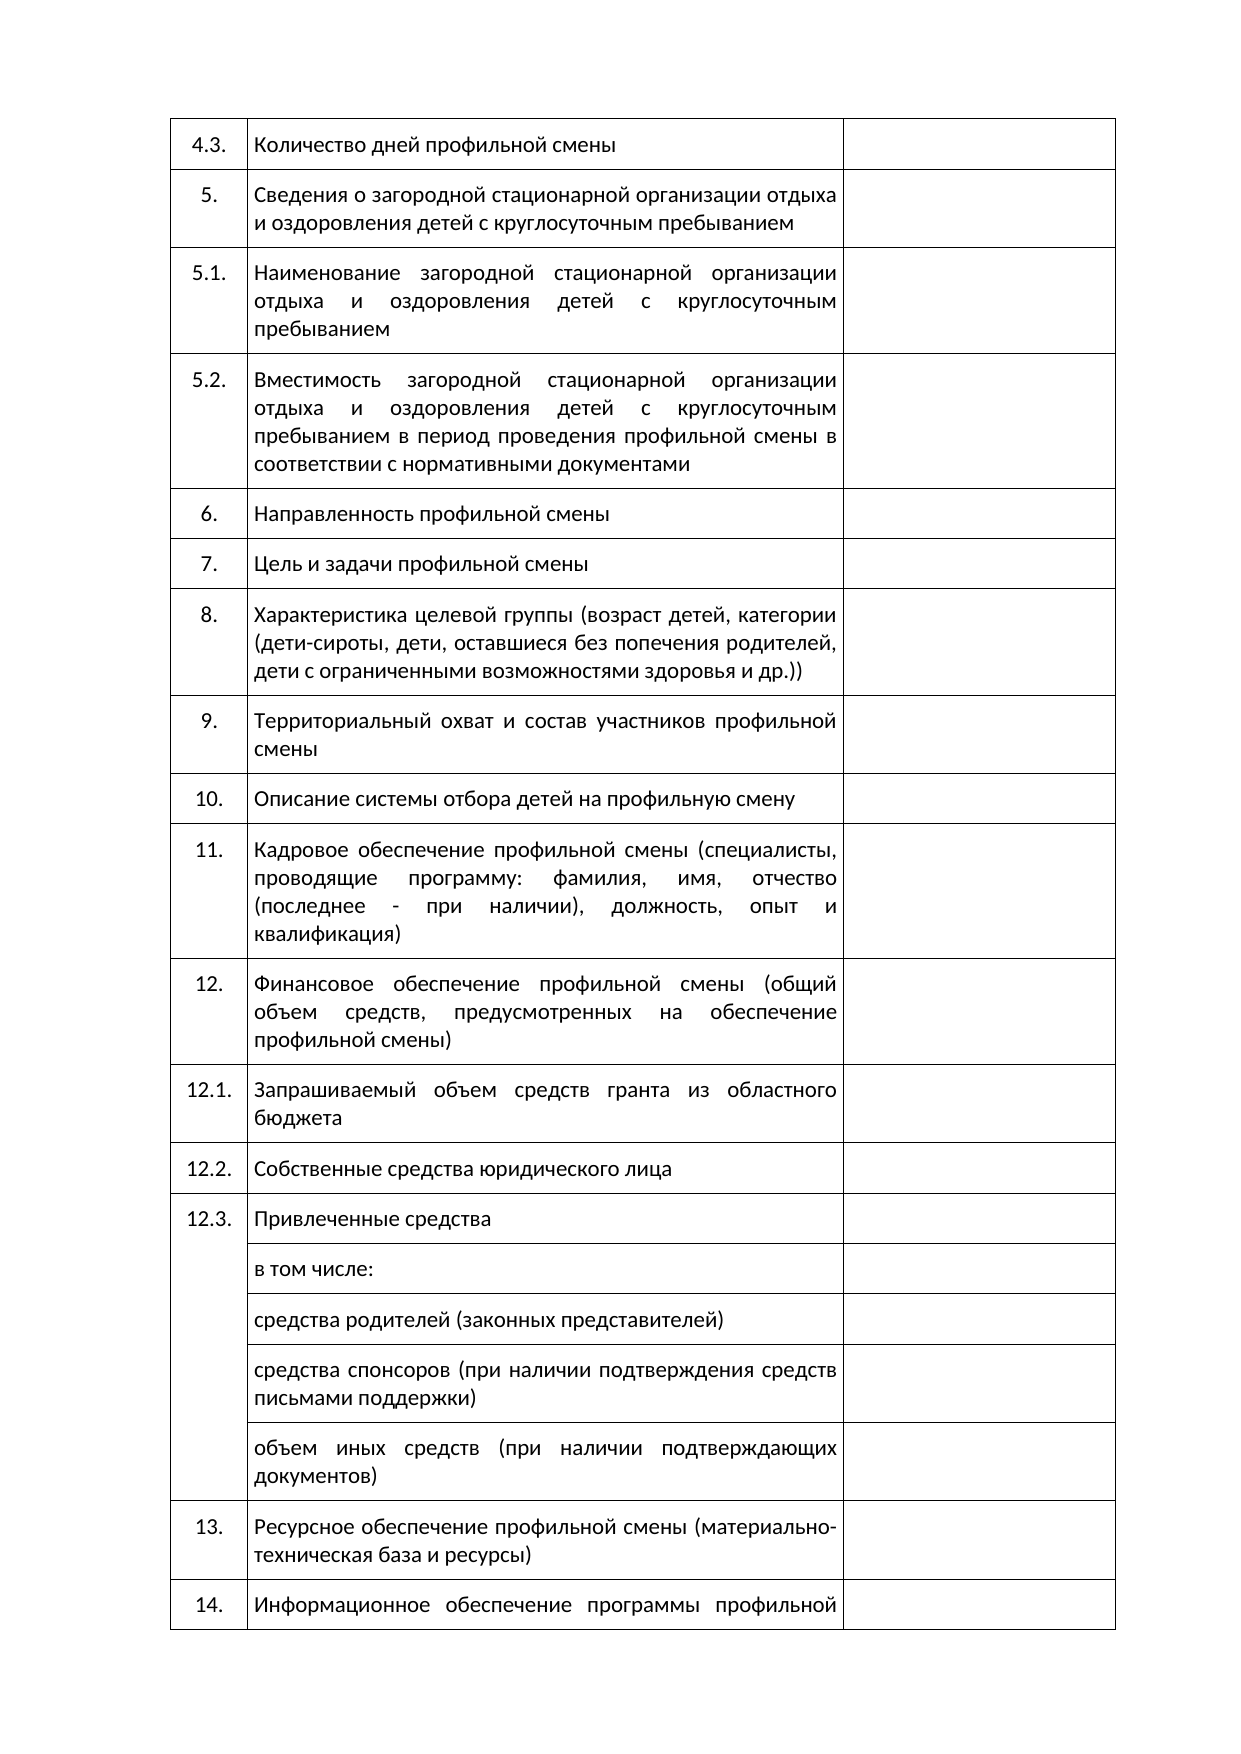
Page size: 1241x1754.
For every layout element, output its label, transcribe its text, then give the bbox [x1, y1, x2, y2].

table_cell Привлеченные средства [248, 1194, 843, 1243]
table_cell Характеристика целевой группы (возраст детей, категории (дети-сироты, дети, оставшиеся без попечения родителей, дети с ограниченными возможностями здоровья и др.)) [248, 589, 843, 694]
table_cell 12.3. [171, 1194, 247, 1500]
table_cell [248, 1580, 843, 1629]
table_cell [844, 1194, 1115, 1243]
table_cell [844, 1501, 1115, 1578]
table_cell Территориальный охват и состав участников профильной смены [248, 696, 843, 773]
table_cell Направленность профильной смены [248, 489, 843, 538]
table_cell 7. [171, 539, 247, 588]
table_cell средства спонсоров (при наличии подтверждения средств письмами поддержки) [248, 1345, 843, 1422]
table_cell Кадровое обеспечение профильной смены (специалисты, проводящие программу: фамилия, имя, отчество (последнее - при наличии), должность, опыт и квалификация) [248, 824, 843, 957]
table_cell [844, 774, 1115, 823]
table_cell 12.1. [171, 1065, 247, 1142]
table_cell [844, 1580, 1115, 1629]
table_cell Цель и задачи профильной смены [248, 539, 843, 588]
table_cell в том числе: [248, 1244, 843, 1293]
table_cell [844, 248, 1115, 353]
table_cell 5.2. [171, 354, 247, 487]
table_cell [844, 959, 1115, 1064]
table_cell [844, 1065, 1115, 1142]
table_cell [844, 539, 1115, 588]
table_cell [844, 1143, 1115, 1192]
table_cell [844, 1294, 1115, 1343]
table_cell [844, 824, 1115, 957]
table_cell 12. [171, 959, 247, 1064]
table_cell 5. [171, 170, 247, 247]
table_cell Количество дней профильной смены [248, 119, 843, 168]
table_cell 10. [171, 774, 247, 823]
table_cell 13. [171, 1501, 247, 1578]
table_cell Собственные средства юридического лица [248, 1143, 843, 1192]
table_cell 8. [171, 589, 247, 694]
table_cell [844, 489, 1115, 538]
table_cell 12.2. [171, 1143, 247, 1192]
table_cell объем иных средств (при наличии подтверждающих документов) [248, 1423, 843, 1500]
table_cell 14. [171, 1580, 247, 1629]
table_cell 9. [171, 696, 247, 773]
table_cell 4.3. [171, 119, 247, 168]
table_cell Сведения о загородной стационарной организации отдыха и оздоровления детей с круглосуточным пребыванием [248, 170, 843, 247]
table_cell Описание системы отбора детей на профильную смену [248, 774, 843, 823]
table_cell [844, 696, 1115, 773]
table_cell Вместимость загородной стационарной организации отдыха и оздоровления детей с круглосуточным пребыванием в период проведения профильной смены в соответствии с нормативными документами [248, 354, 843, 487]
table_cell средства родителей (законных представителей) [248, 1294, 843, 1343]
table_cell Финансовое обеспечение профильной смены (общий объем средств, предусмотренных на обеспечение профильной смены) [248, 959, 843, 1064]
table_cell [844, 119, 1115, 168]
table_cell Наименование загородной стационарной организации отдыха и оздоровления детей с круглосуточным пребыванием [248, 248, 843, 353]
table_cell 6. [171, 489, 247, 538]
table_cell 11. [171, 824, 247, 957]
table_cell [844, 1244, 1115, 1293]
table_cell [844, 1345, 1115, 1422]
table_cell Ресурсное обеспечение профильной смены (материально-техническая база и ресурсы) [248, 1501, 843, 1578]
table_cell [844, 170, 1115, 247]
table_cell [844, 589, 1115, 694]
table_cell 5.1. [171, 248, 247, 353]
table_cell [844, 1423, 1115, 1500]
table_cell Запрашиваемый объем средств гранта из областного бюджета [248, 1065, 843, 1142]
table_cell [844, 354, 1115, 487]
